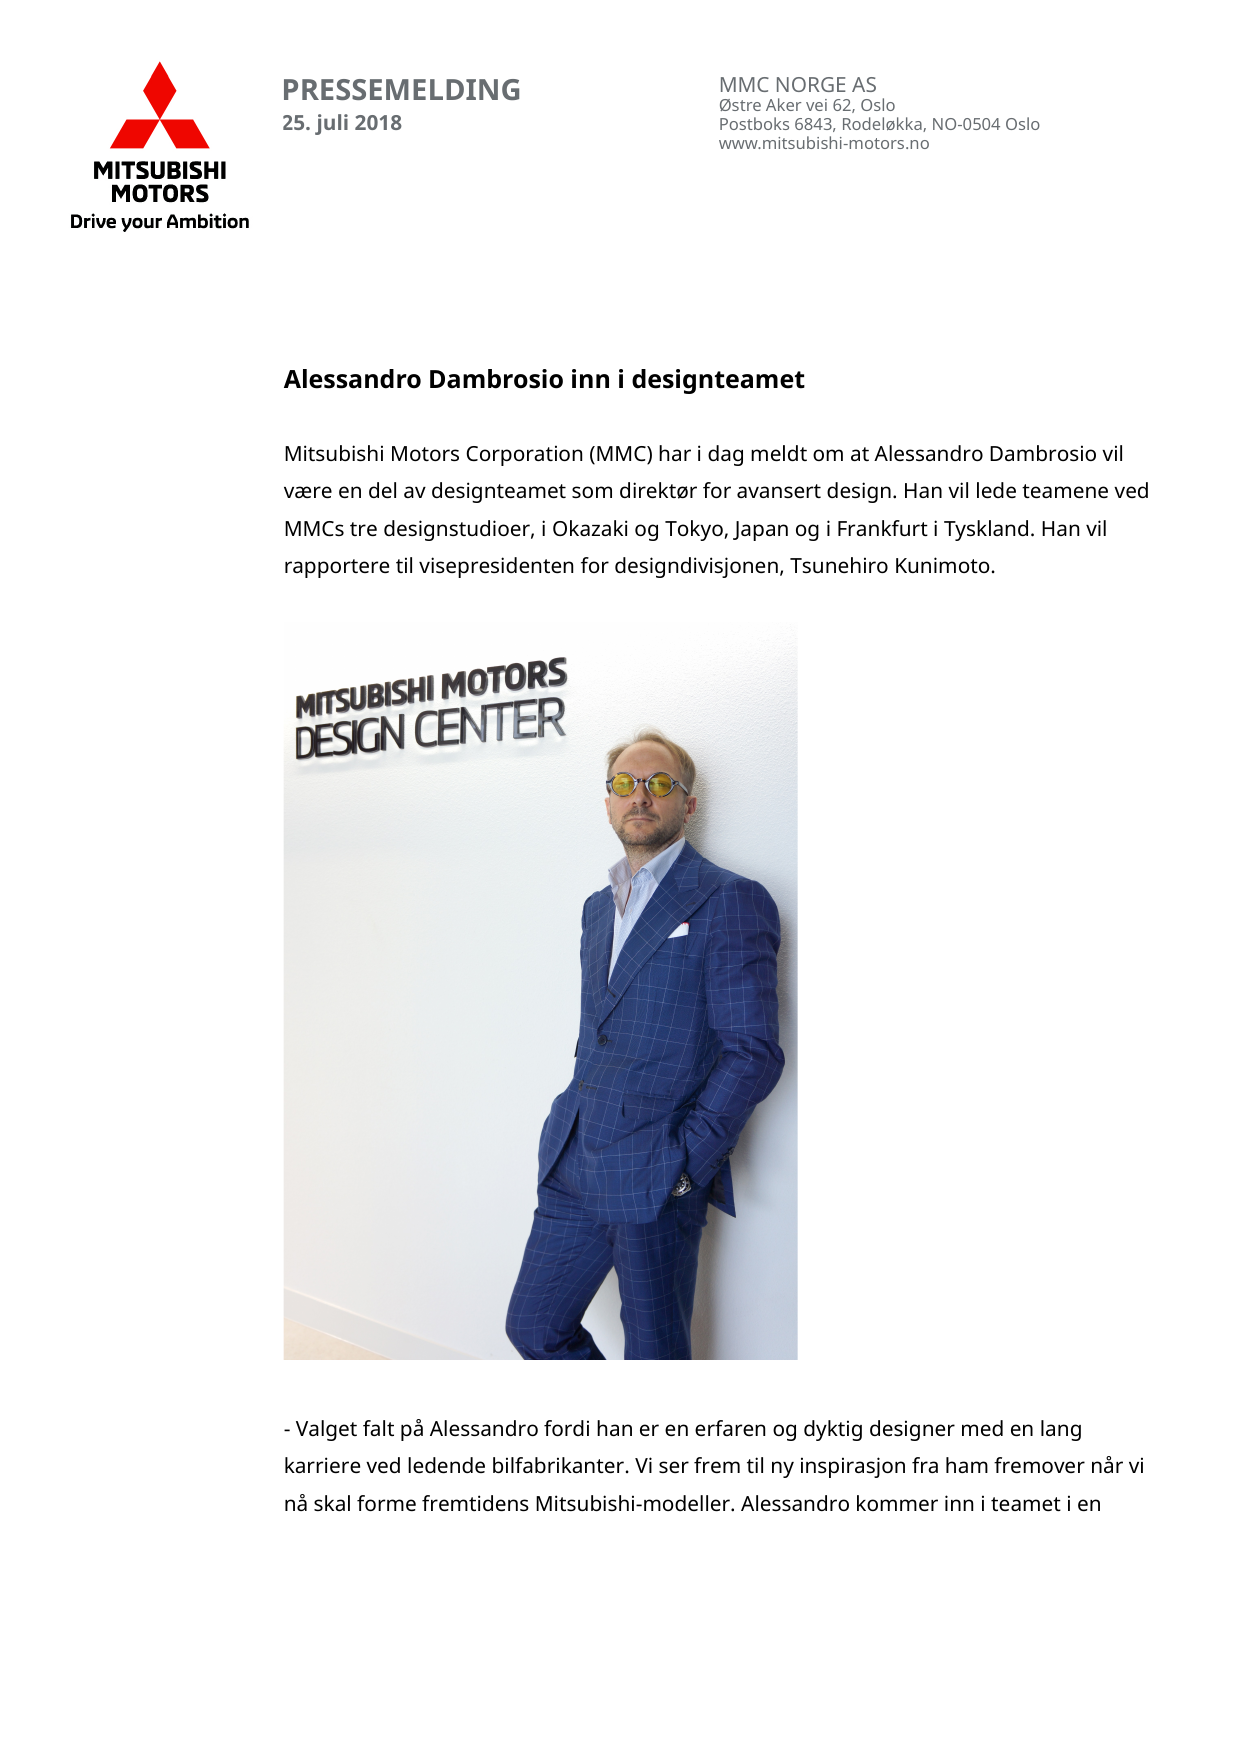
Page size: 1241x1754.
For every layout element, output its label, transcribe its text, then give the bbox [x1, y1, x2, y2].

picture [283, 622, 798, 1360]
picture [0, 0, 284, 232]
text Mitsubishi Motors Corporation (MMC) har i dag meldt om at Alessandro Dambrosio vil være en del av designteamet som direktør for avansert design. Han vil lede teamene ved MMCs tre designstudioer, i Okazaki og Tokyo, Japan og i Frankfurt i Tyskland. Han vil rapportere til visepresidenten for designdivisjonen, Tsunehiro Kunimoto. [283, 397, 1163, 584]
text Alessandro Dambrosio inn i designteamet [283, 359, 1163, 397]
